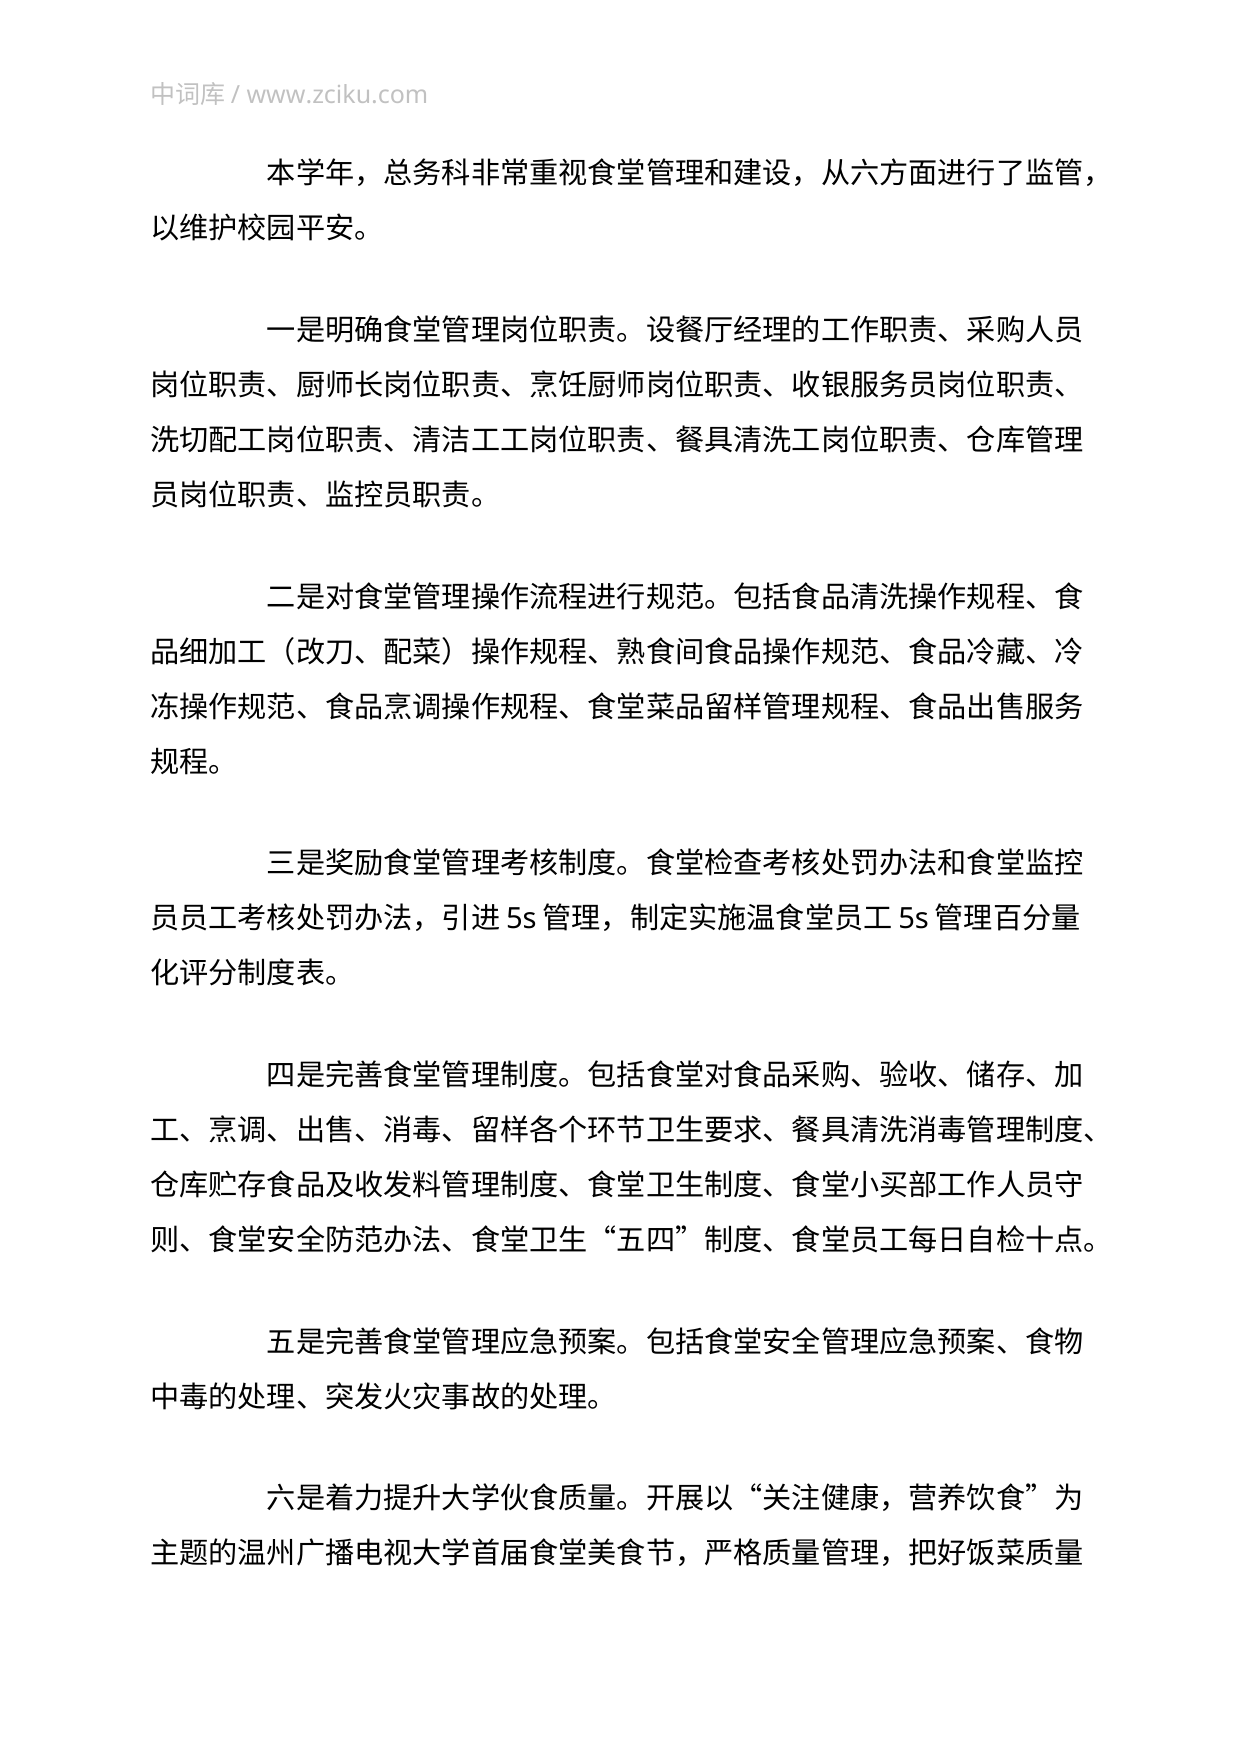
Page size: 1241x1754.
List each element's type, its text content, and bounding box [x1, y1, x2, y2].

text 四是完善食堂管理制度。包括食堂对食品采购、验收、储存、加工、烹调、出售、消毒、留样各个环节卫生要求、餐具清洗消毒管理制度、仓库贮存食品及收发料管理制度、食堂卫生制度、食堂小买部工作人员守则、食堂安全防范办法、食堂卫生“五四”制度、食堂员工每日自检十点。 [150, 1052, 1090, 1259]
text 一是明确食堂管理岗位职责。设餐厅经理的工作职责、采购人员岗位职责、厨师长岗位职责、烹饪厨师岗位职责、收银服务员岗位职责、洗切配工岗位职责、清洁工工岗位职责、餐具清洗工岗位职责、仓库管理员岗位职责、监控员职责。 [150, 307, 1090, 514]
text 三是奖励食堂管理考核制度。食堂检查考核处罚办法和食堂监控员员工考核处罚办法，引进5s管理，制定实施温食堂员工5s管理百分量化评分制度表。 [150, 840, 1090, 992]
text 二是对食堂管理操作流程进行规范。包括食品清洗操作规程、食品细加工（改刀、配菜）操作规程、熟食间食品操作规范、食品冷藏、冷冻操作规范、食品烹调操作规程、食堂菜品留样管理规程、食品出售服务规程。 [150, 573, 1090, 780]
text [150, 1475, 1090, 1572]
text 五是完善食堂管理应急预案。包括食堂安全管理应急预案、食物中毒的处理、突发火灾事故的处理。 [150, 1318, 1090, 1416]
text 本学年，总务科非常重视食堂管理和建设，从六方面进行了监管，以维护校园平安。 [150, 150, 1090, 247]
